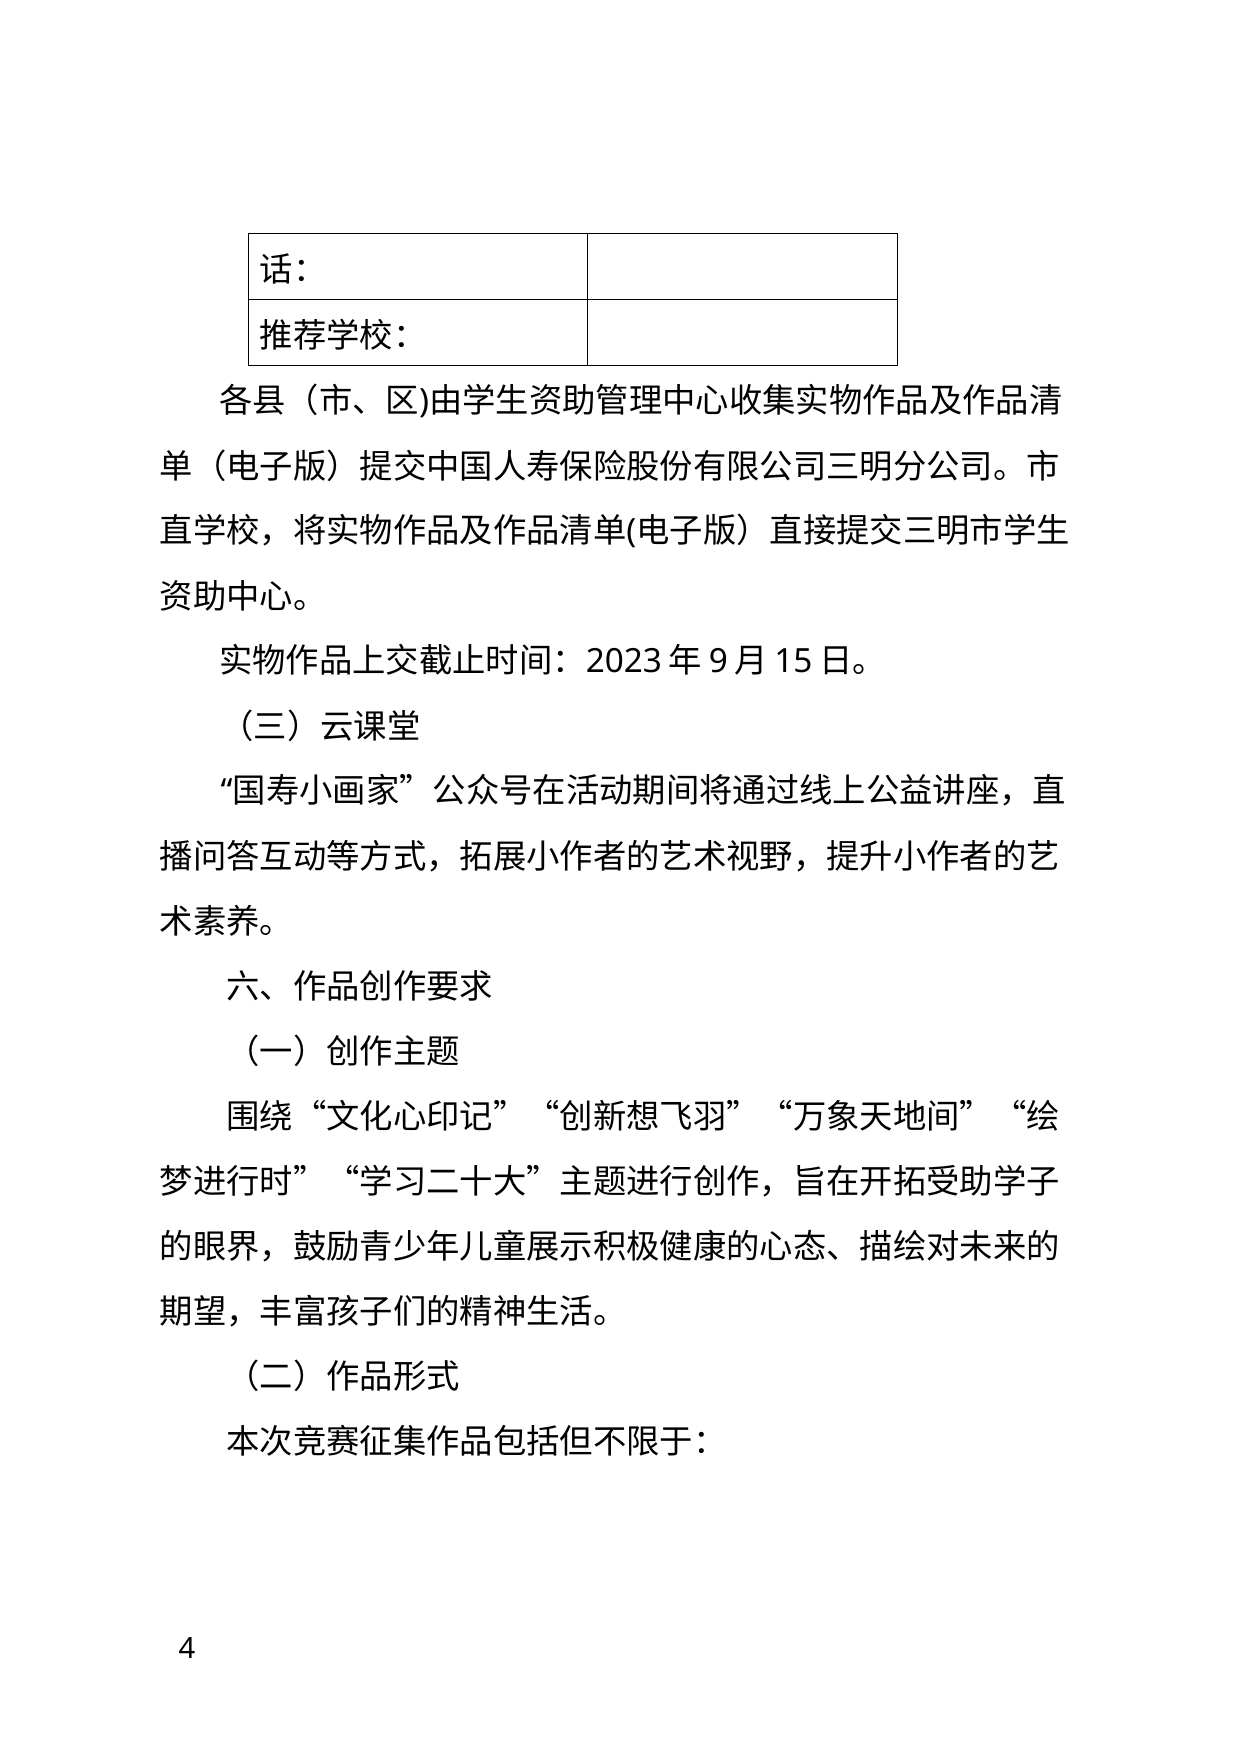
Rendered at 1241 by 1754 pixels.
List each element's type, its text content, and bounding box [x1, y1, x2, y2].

text 围绕“文化心印记”“创新想飞羽”“万象天地间”“绘梦进行时”“学习二十大”主题进行创作，旨在开拓受助学子的眼界，鼓励青少年儿童展示积极健康的心态、描绘对未来的期望，丰富孩子们的精神生活。 [159, 1081, 1081, 1341]
text 实物作品上交截止时间：2023年9月15日。 [159, 626, 1081, 691]
text （三）云课堂 [220, 691, 1081, 756]
text （二）作品形式 [159, 1341, 1081, 1406]
text “国寿小画家”公众号在活动期间将通过线上公益讲座，直播问答互动等方式，拓展小作者的艺术视野，提升小作者的艺术素养。 [159, 756, 1081, 951]
text 六、作品创作要求 [159, 951, 1081, 1016]
table_cell [588, 300, 897, 365]
table_cell 指导教师及联系电话： [249, 234, 587, 299]
table_cell [588, 234, 897, 299]
table_cell 推荐学校： [249, 300, 587, 365]
text （一）创作主题 [159, 1016, 1081, 1081]
text 各县（市、区)由学生资助管理中心收集实物作品及作品清单（电子版）提交中国人寿保险股份有限公司三明分公司。市直学校，将实物作品及作品清单(电子版）直接提交三明市学生资助中心。 [159, 366, 1081, 626]
text 本次竞赛征集作品包括但不限于： [159, 1406, 1081, 1471]
